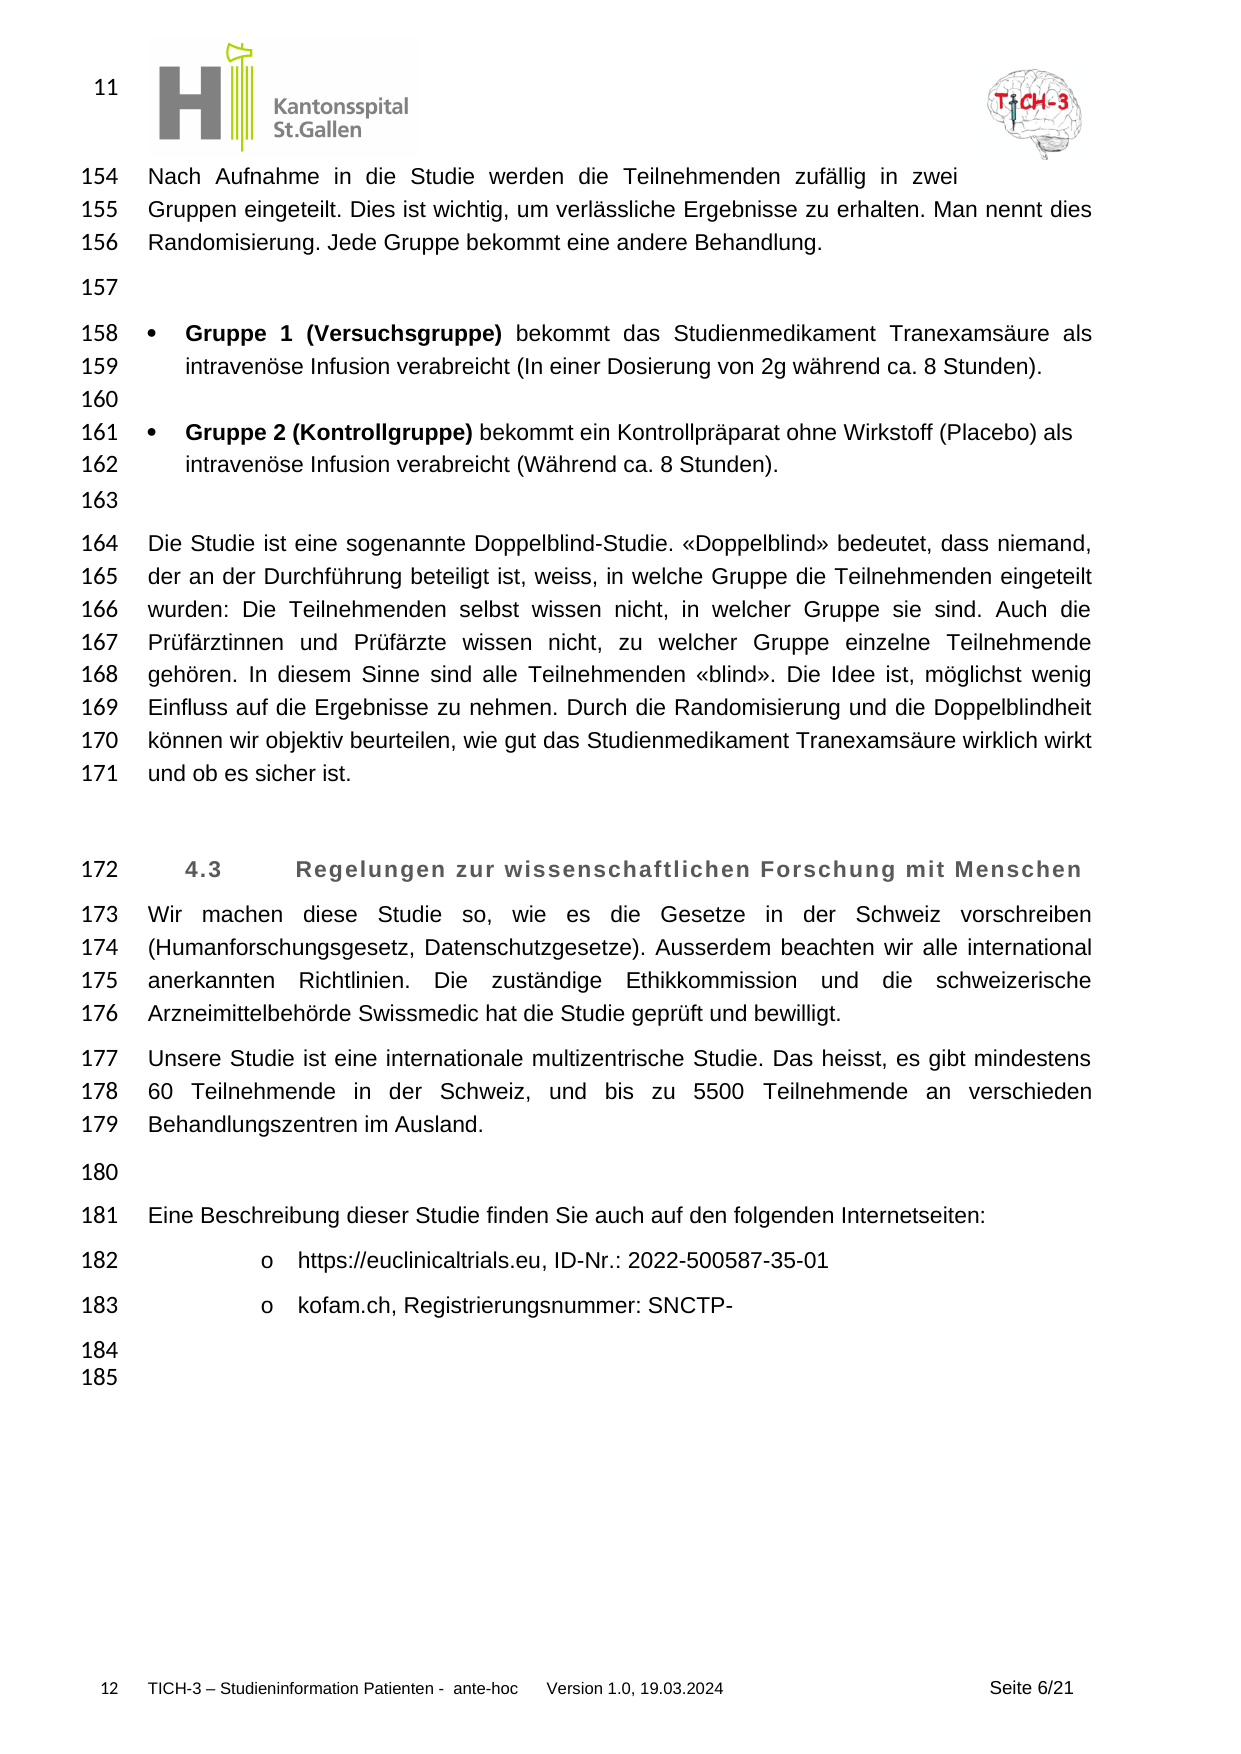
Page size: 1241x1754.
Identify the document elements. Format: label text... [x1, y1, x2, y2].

list kofam.ch, Registrierungsnummer: SNCTP- [260, 1292, 1092, 1321]
text Wir machen diese Studie so, wie es die Gesetze in der Schweiz vorschreiben (Humanforschungsgesetz, Datenschutzgesetze). Ausserdem beachten wir alle international anerkannten Richtlinien. Die zuständige Ethikkommission und die schweizerische Arzneimittelbehörde Swissmedic hat die Studie geprüft und bewilligt. [148, 901, 1092, 1026]
picture [977, 58, 1092, 148]
subtitle Regelungen zur wissenschaftlichen Forschung mit Menschen [185, 856, 1092, 882]
text Nach Aufnahme in die Studie werden die Teilnehmenden zufällig in zwei Gruppen eingeteilt. Dies ist wichtig, um verlässliche Ergebnisse zu erhalten. Man nennt dies Randomisierung. Jede Gruppe bekommt eine andere Behandlung. [148, 148, 1092, 255]
picture [147, 37, 420, 157]
text Die Studie ist eine sogenannte Doppelblind-Studie. «Doppelblind» bedeutet, dass niemand, der an der Durchführung beteiligt ist, weiss, in welche Gruppe die Teilnehmenden eingeteilt wurden: Die Teilnehmenden selbst wissen nicht, in welcher Gruppe sie sind. Auch die Prüfärztinnen und Prüfärzte wissen nicht, zu welcher Gruppe einzelne Teilnehmende gehören. In diesem Sinne sind alle Teilnehmenden «blind». Die Idee ist, möglichst wenig Einfluss auf die Ergebnisse zu nehmen. Durch die Randomisierung und die Doppelblindheit können wir objektiv beurteilen, wie gut das Studienmedikament Tranexamsäure wirklich wirkt und ob es sicher ist. [148, 530, 1092, 786]
text Eine Beschreibung dieser Studie finden Sie auch auf den folgenden Internetseiten: [148, 1202, 1092, 1228]
list https://euclinicaltrials.eu, ID-Nr.: 2022-500587-35-01 [260, 1247, 1092, 1276]
text Unsere Studie ist eine internationale multizentrische Studie. Das heisst, es gibt mindestens 60 Teilnehmende in der Schweiz, und bis zu 5500 Teilnehmende an verschieden Behandlungszentren im Ausland. [148, 1045, 1092, 1137]
list Gruppe 2 (Kontrollgruppe) bekommt ein Kontrollpräparat ohne Wirkstoff (Placebo) als intravenöse Infusion verabreicht (Während ca. 8 Stunden). [148, 418, 1092, 478]
list Gruppe 1 (Versuchsgruppe) bekommt das Studienmedikament Tranexamsäure als intravenöse Infusion verabreicht (In einer Dosierung von 2g während ca. 8 Stunden). [148, 320, 1092, 379]
